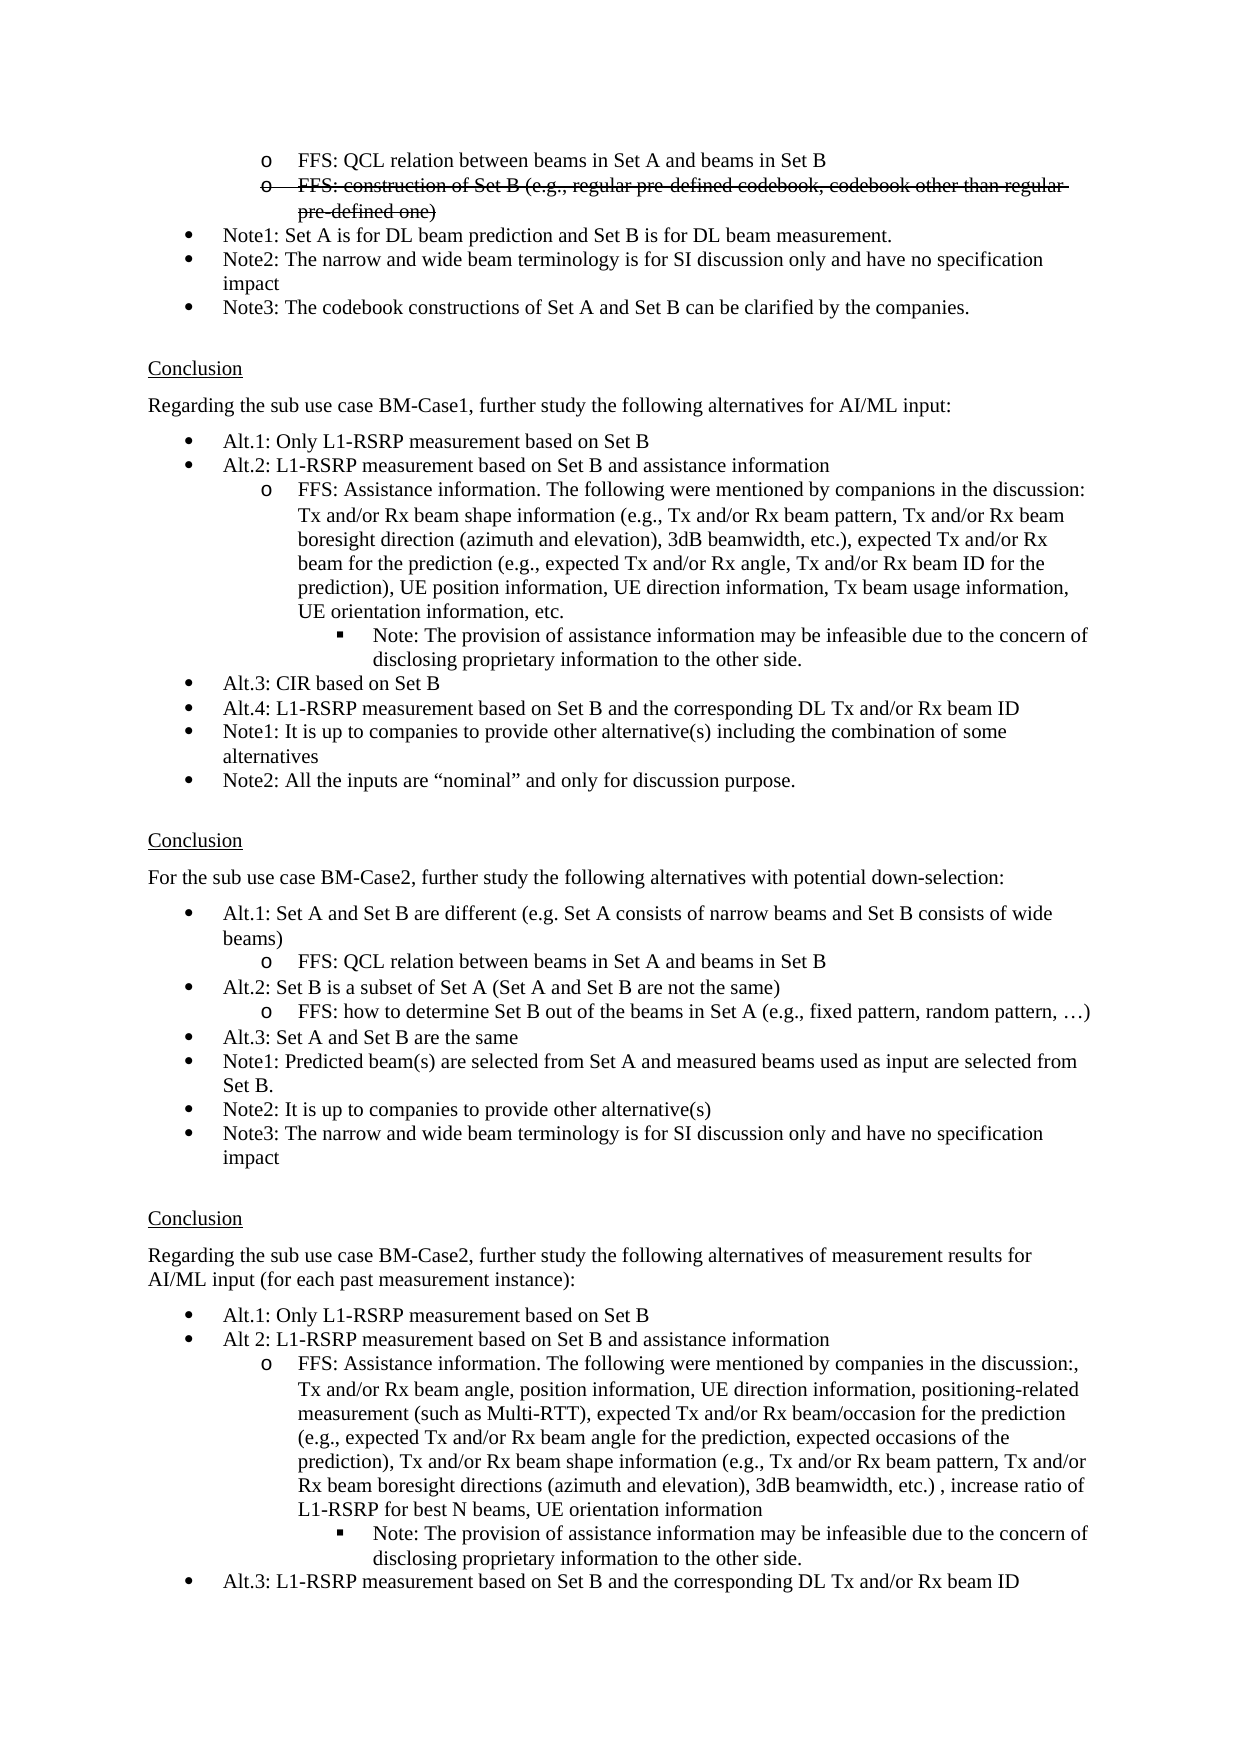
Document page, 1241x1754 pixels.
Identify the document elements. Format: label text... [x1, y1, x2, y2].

list FFS: Assistance information. The following were mentioned by companies in the discussion:, Tx and/or Rx beam angle, position information, UE direction information, positioning-related measurement (such as Multi-RTT), expected Tx and/or Rx beam/occasion for the prediction (e.g., expected Tx and/or Rx beam angle for the prediction, expected occasions of the prediction), Tx and/or Rx beam shape information (e.g., Tx and/or Rx beam pattern, Tx and/or Rx beam boresight directions (azimuth and elevation), 3dB beamwidth, etc.) , increase ratio of L1-RSRP for best N beams, UE orientation information [260, 1351, 1093, 1521]
list Note3: The codebook constructions of Set A and Set B can be clarified by the companies. [185, 295, 1093, 319]
text For the sub use case BM-Case2, further study the following alternatives with potential down-selection: [148, 865, 1093, 889]
list Alt.3: Set A and Set B are the same [185, 1025, 1093, 1049]
list FFS: Assistance information. The following were mentioned by companions in the discussion: Tx and/or Rx beam shape information (e.g., Tx and/or Rx beam pattern, Tx and/or Rx beam boresight direction (azimuth and elevation), 3dB beamwidth, etc.), expected Tx and/or Rx beam for the prediction (e.g., expected Tx and/or Rx angle, Tx and/or Rx beam ID for the prediction), UE position information, UE direction information, Tx beam usage information, UE orientation information, etc. [260, 477, 1093, 623]
list Alt.1: Only L1-RSRP measurement based on Set B [185, 1303, 1093, 1327]
list Note1: Set A is for DL beam prediction and Set B is for DL beam measurement. [185, 223, 1093, 247]
text Conclusion [148, 356, 1093, 380]
list Note: The provision of assistance information may be infeasible due to the concern of disclosing proprietary information to the other side. [335, 623, 1093, 671]
text Regarding the sub use case BM-Case2, further study the following alternatives of measurement results for AI/ML input (for each past measurement instance): [148, 1242, 1093, 1291]
list Alt 2: L1-RSRP measurement based on Set B and assistance information [185, 1327, 1093, 1351]
list Alt.3: CIR based on Set B [185, 671, 1093, 695]
text Regarding the sub use case BM-Case1, further study the following alternatives for AI/ML input: [148, 392, 1093, 417]
list Alt.1: Only L1-RSRP measurement based on Set B [185, 429, 1093, 453]
list Note2: It is up to companies to provide other alternative(s) [185, 1097, 1093, 1121]
list Note2: The narrow and wide beam terminology is for SI discussion only and have no specification impact [185, 247, 1093, 295]
list Alt.1: Set A and Set B are different (e.g. Set A consists of narrow beams and Set B consists of wide beams) [185, 901, 1093, 949]
list Note1: It is up to companies to provide other alternative(s) including the combination of some alternatives [185, 719, 1093, 768]
list Note2: All the inputs are “nominal” and only for discussion purpose. [185, 768, 1093, 792]
list FFS: how to determine Set B out of the beams in Set A (e.g., fixed pattern, random pattern, …) [260, 999, 1093, 1025]
list FFS: QCL relation between beams in Set A and beams in Set B [260, 148, 1093, 173]
text Conclusion [148, 1206, 1093, 1230]
list Note1: Predicted beam(s) are selected from Set A and measured beams used as input are selected from Set B. [185, 1049, 1093, 1097]
list Note3: The narrow and wide beam terminology is for SI discussion only and have no specification impact [185, 1121, 1093, 1169]
list FFS: construction of Set B (e.g., regular pre-defined codebook, codebook other than regular pre-defined one) [260, 173, 1093, 223]
list Alt.4: L1-RSRP measurement based on Set B and the corresponding DL Tx and/or Rx beam ID [185, 695, 1093, 719]
list Alt.3: L1-RSRP measurement based on Set B and the corresponding DL Tx and/or Rx beam ID [185, 1569, 1093, 1593]
list Note: The provision of assistance information may be infeasible due to the concern of disclosing proprietary information to the other side. [335, 1521, 1093, 1569]
list Alt.2: L1-RSRP measurement based on Set B and assistance information [185, 453, 1093, 477]
list Alt.2: Set B is a subset of Set A (Set A and Set B are not the same) [185, 975, 1093, 999]
text Conclusion [148, 828, 1093, 852]
list FFS: QCL relation between beams in Set A and beams in Set B [260, 949, 1093, 975]
